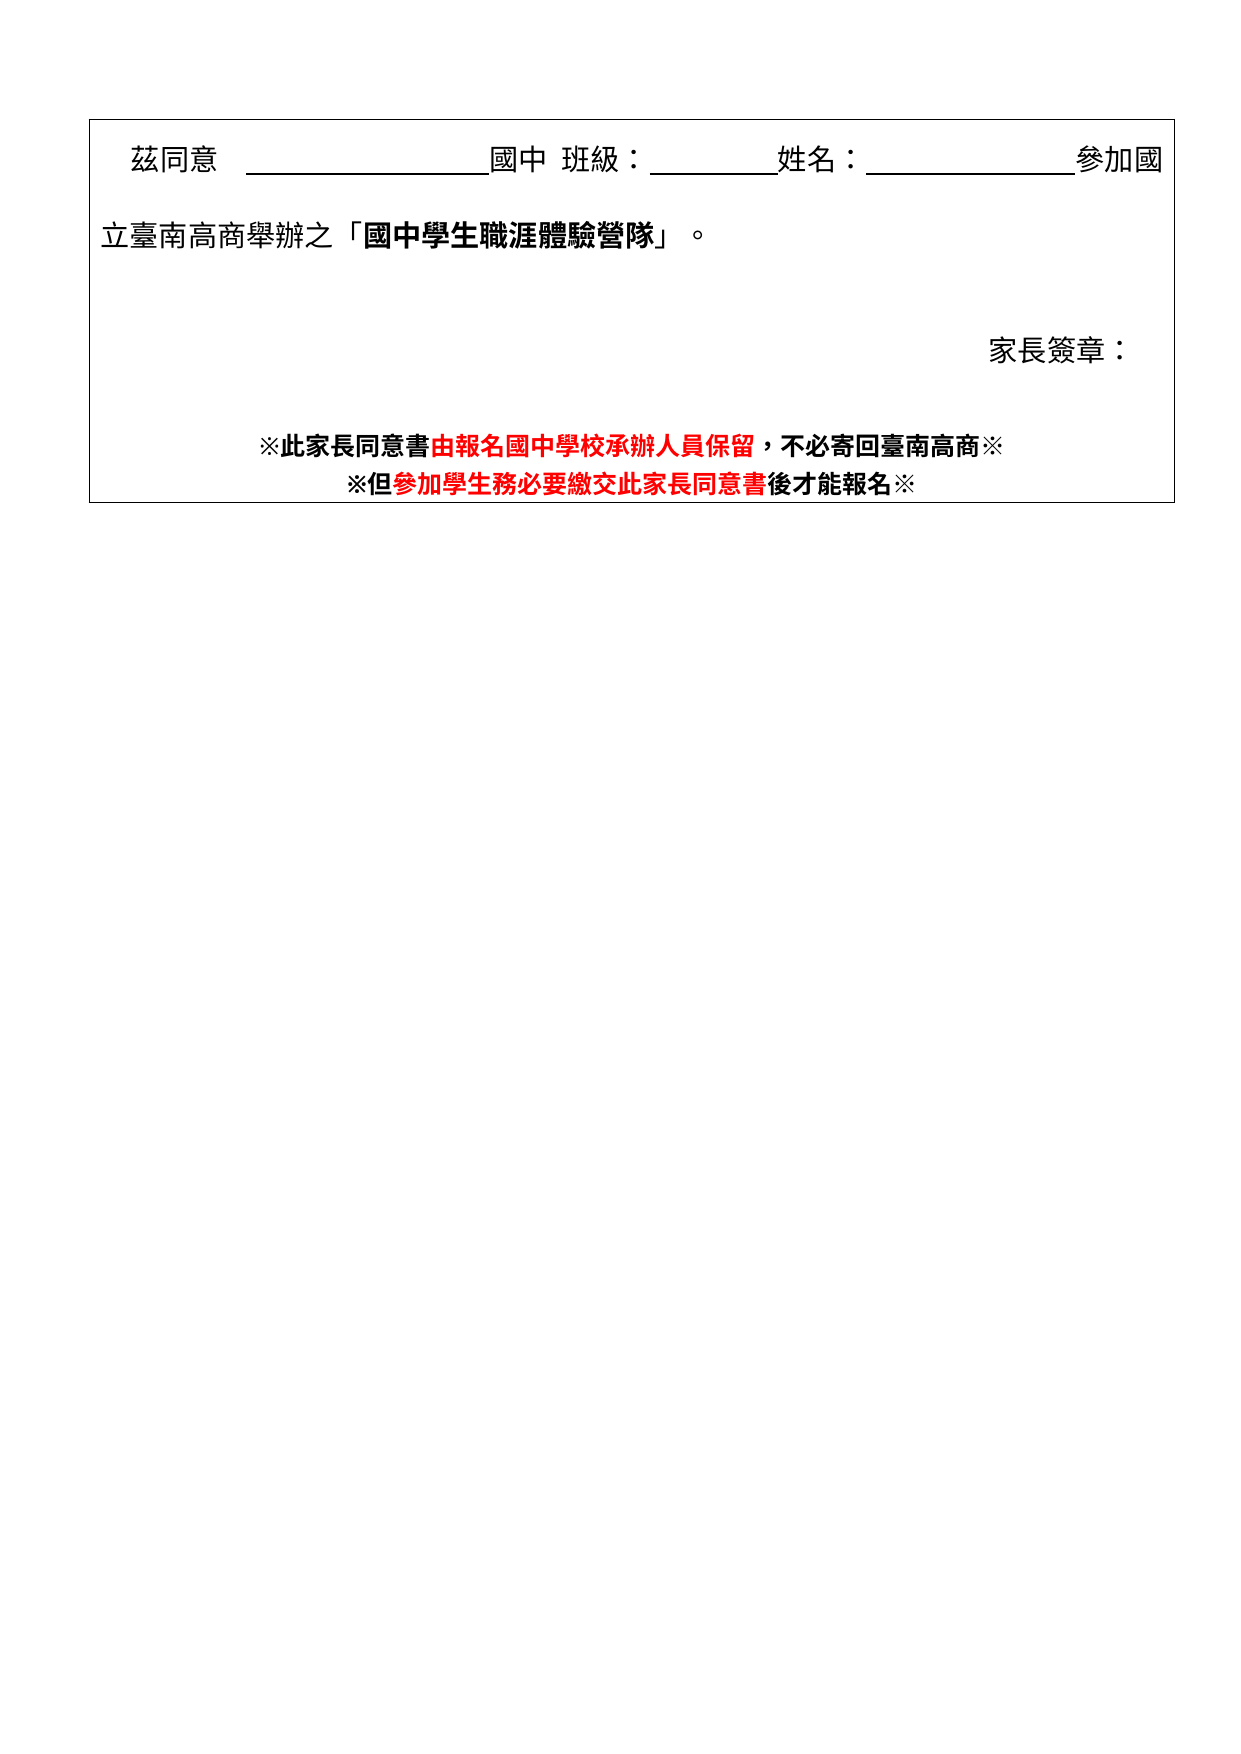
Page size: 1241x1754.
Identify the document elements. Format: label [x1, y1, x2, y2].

table_header [90, 120, 1174, 502]
